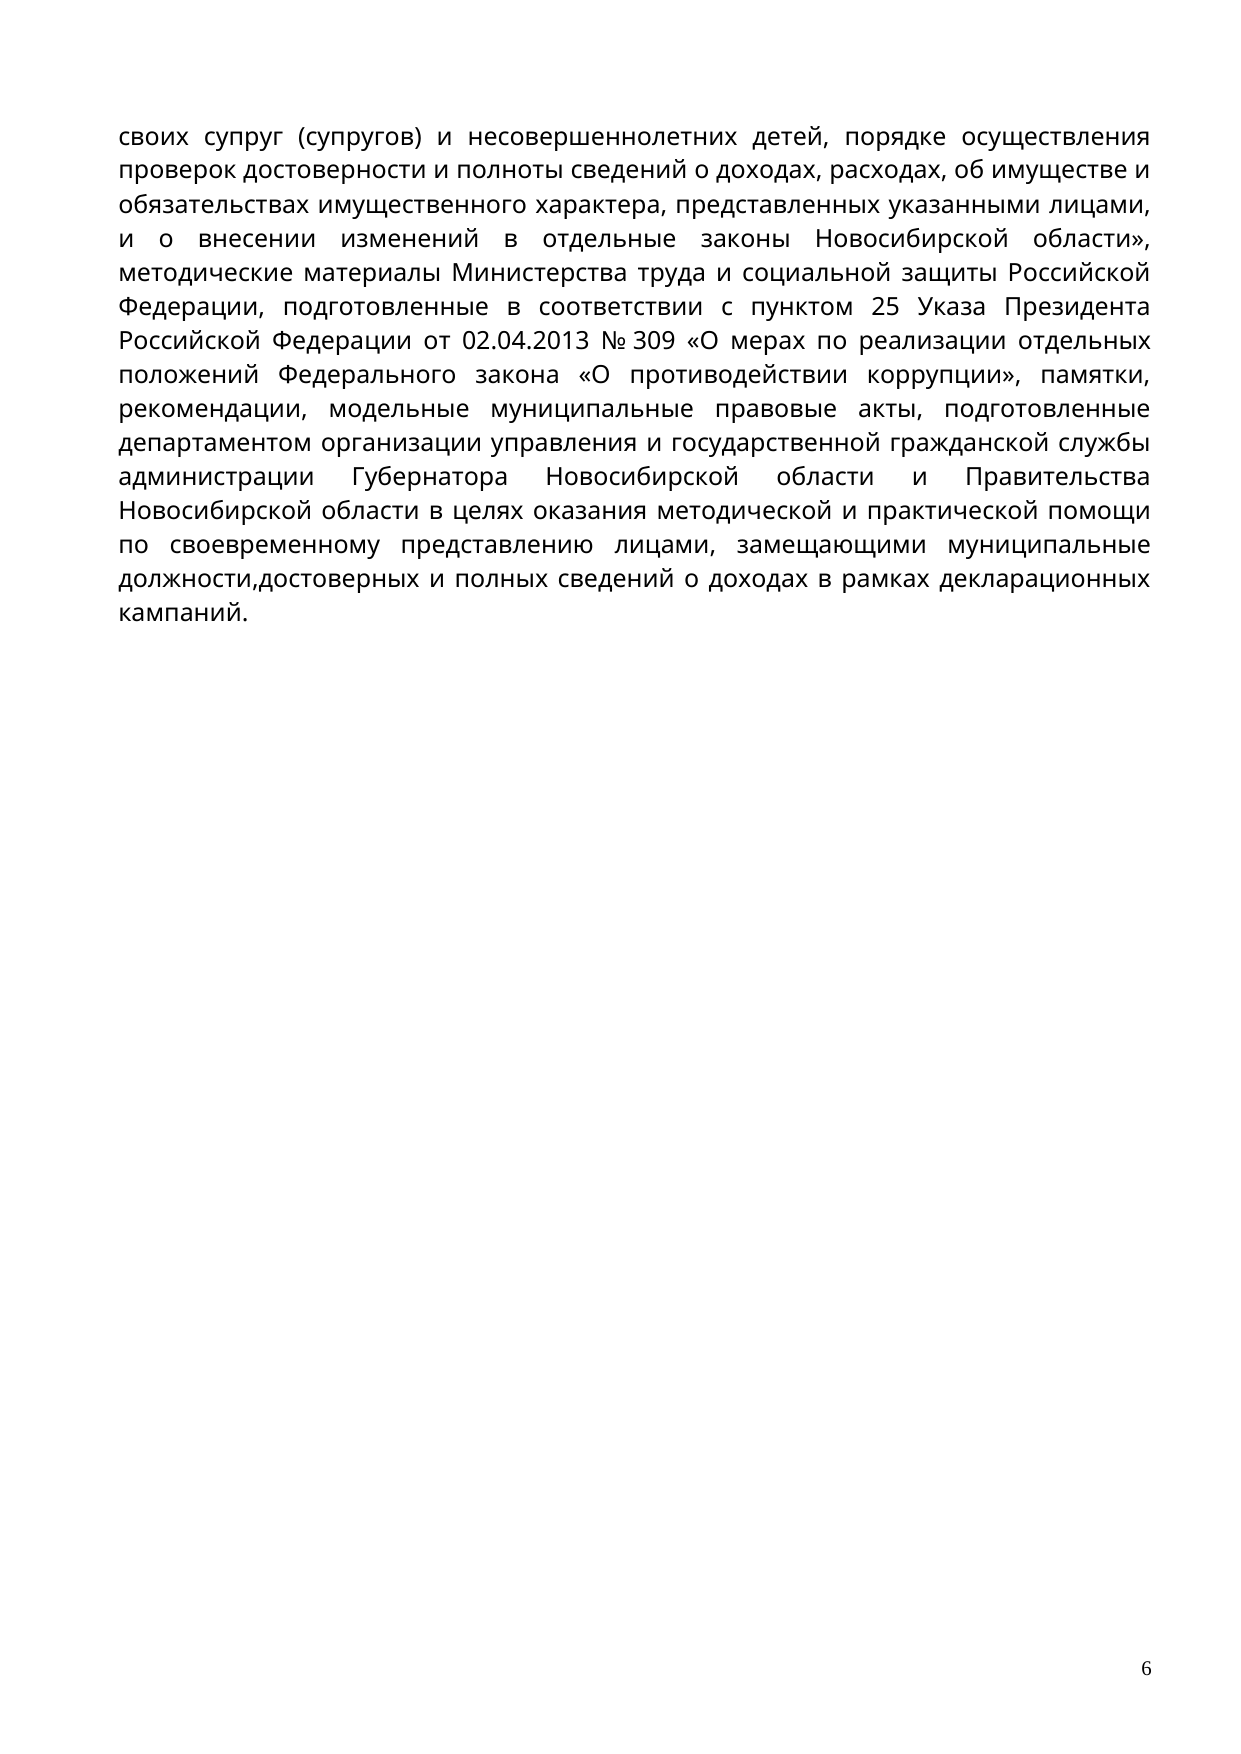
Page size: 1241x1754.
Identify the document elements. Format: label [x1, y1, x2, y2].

text [118, 118, 1152, 629]
